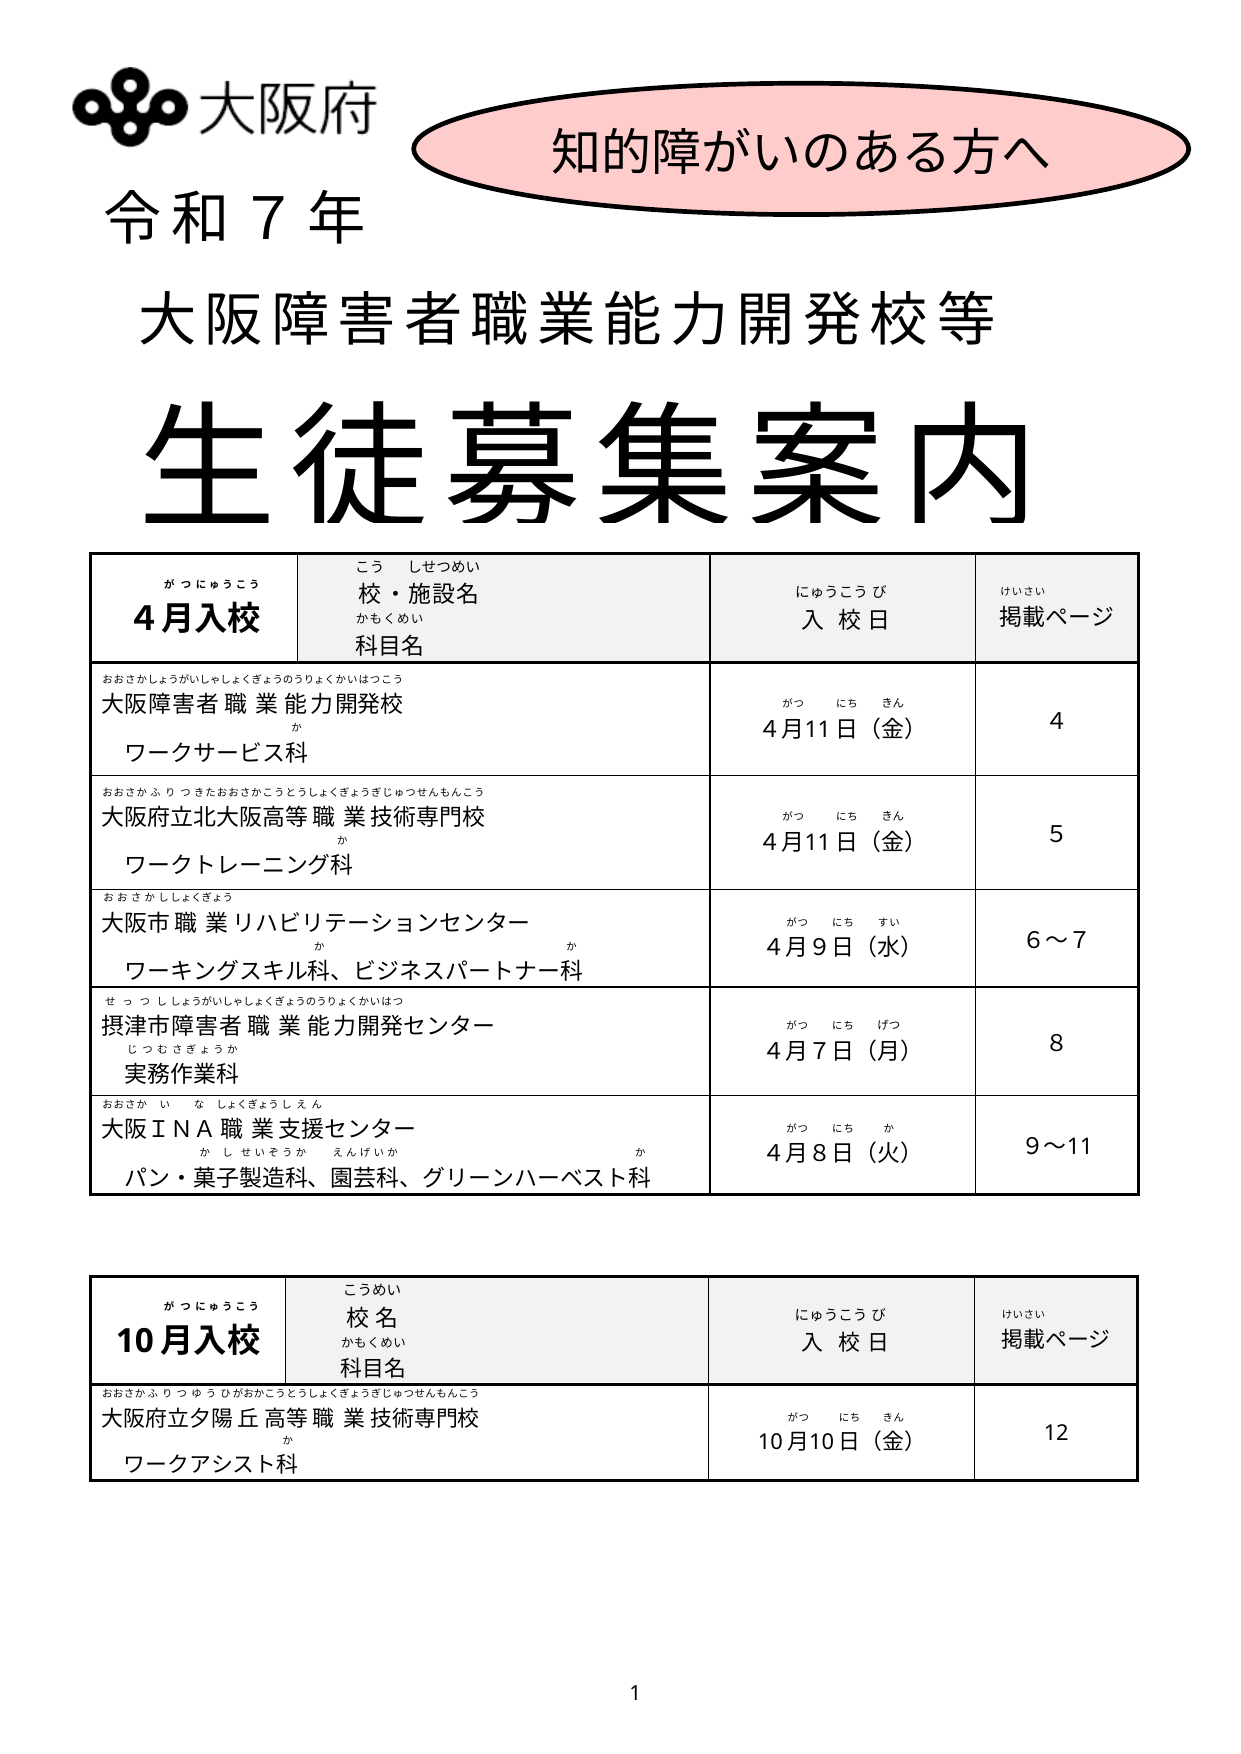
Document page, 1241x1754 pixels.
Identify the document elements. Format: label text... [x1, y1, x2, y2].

table_cell 1010（） [709, 1386, 974, 1479]
table_cell ９～11 [976, 1096, 1137, 1193]
table_cell ６～７ [976, 890, 1137, 986]
table_cell センター パン・、、グリーンハーベスト [92, 1096, 709, 1193]
table_cell ８ [976, 988, 1137, 1095]
table_header ４ [92, 555, 297, 661]
table_cell ４８（） [711, 1096, 975, 1193]
table_cell ワークサービス [92, 664, 709, 775]
table_header ページ [975, 1278, 1136, 1382]
table_cell ４11（） [711, 664, 975, 775]
table_cell ４ [976, 664, 1137, 775]
table_cell ワークトレーニング [92, 776, 709, 889]
table_cell 12 [975, 1386, 1136, 1479]
table_header [286, 1278, 708, 1382]
table_cell ４９（） [711, 890, 975, 986]
table_cell リハビリテーションセンター ワーキングスキル、ビジネスパートナー [92, 890, 709, 986]
table_cell センター [92, 988, 709, 1095]
table_cell ワークアシスト [92, 1386, 708, 1479]
table_cell ４７（） [711, 988, 975, 1095]
table_header ページ [976, 555, 1137, 661]
table_header 10 [92, 1278, 285, 1382]
table_header [711, 555, 975, 661]
table_header [709, 1278, 974, 1382]
table_cell ４11（） [711, 776, 975, 889]
table_header ・ [298, 555, 709, 661]
table_cell ５ [976, 776, 1137, 889]
